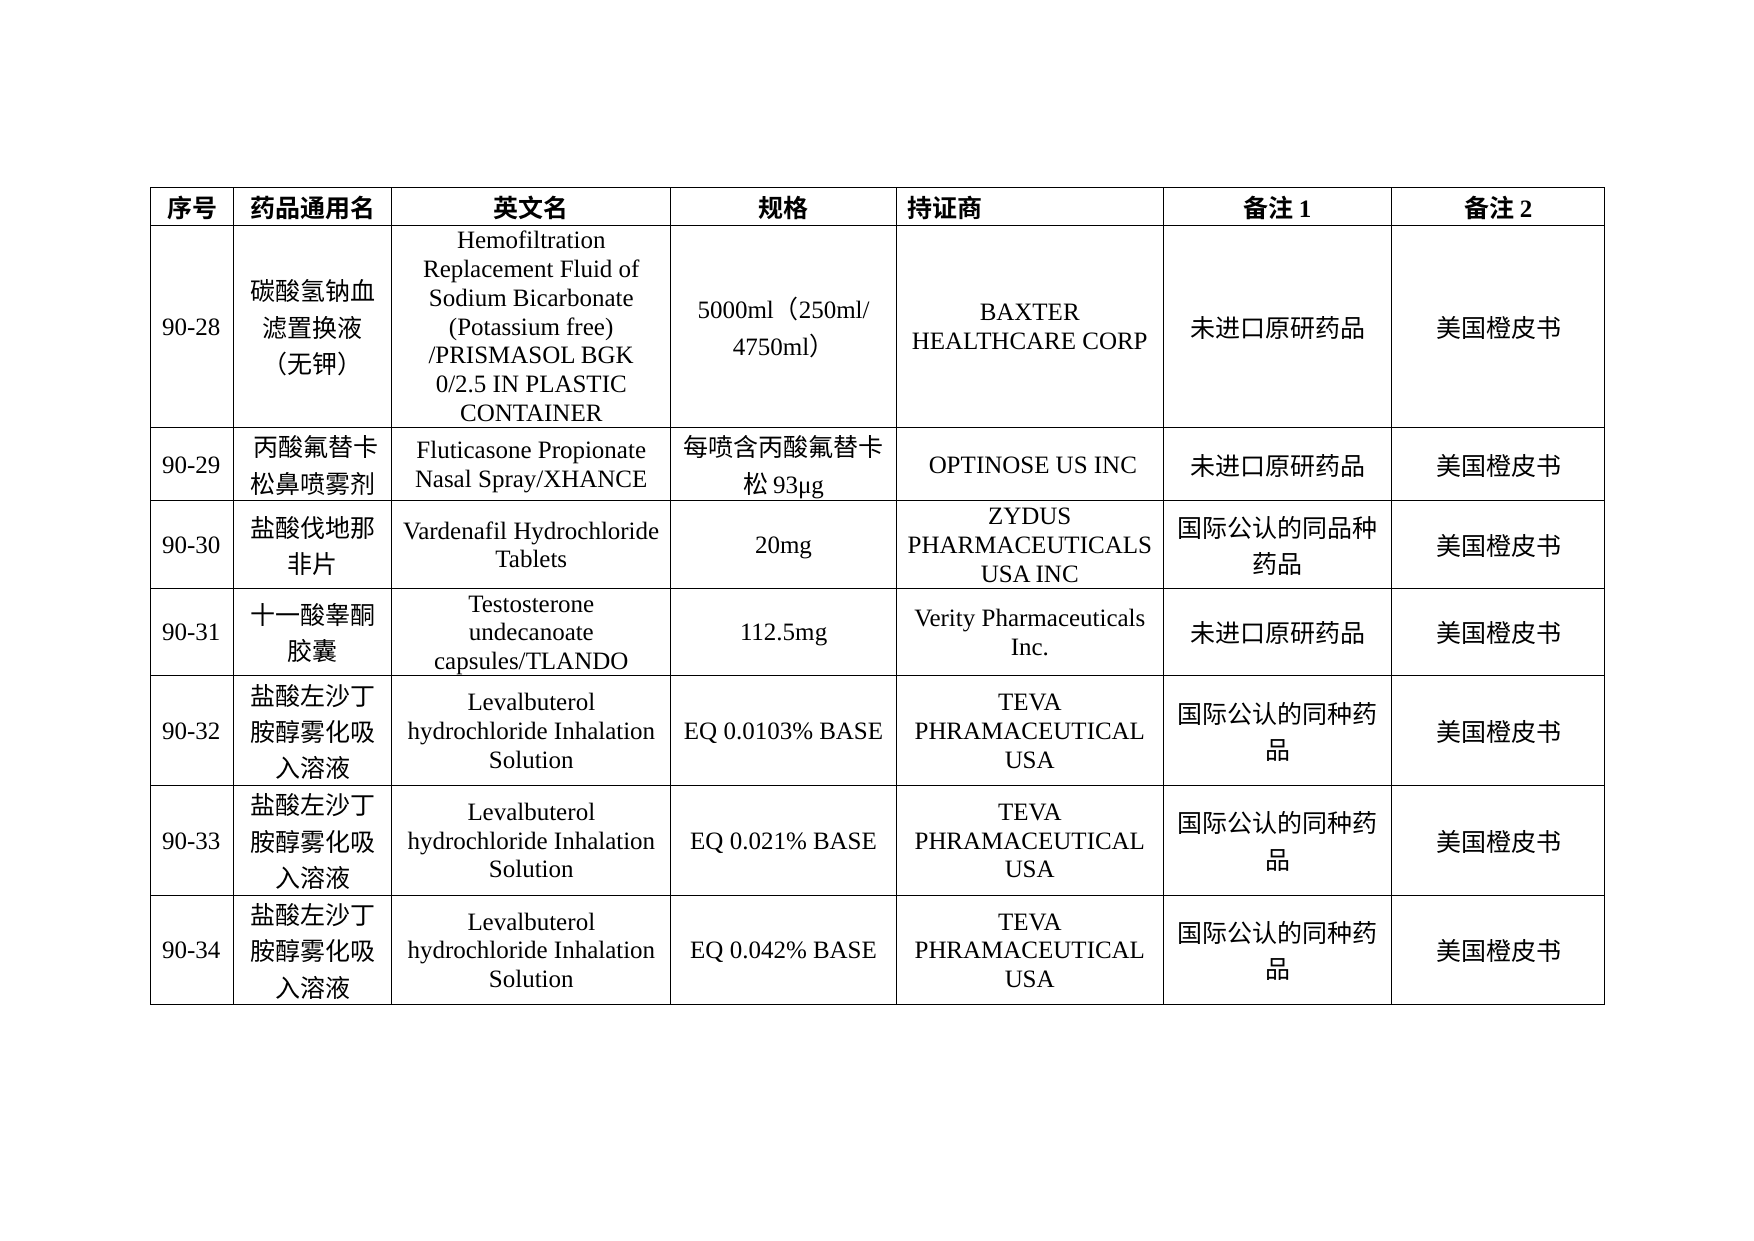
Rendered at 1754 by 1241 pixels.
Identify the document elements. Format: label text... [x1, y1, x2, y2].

table_cell 112.5mg [671, 589, 896, 675]
table_cell 美国橙皮书 [1392, 896, 1604, 1004]
table_header 持证商 [897, 188, 1163, 224]
table_cell EQ 0.021% BASE [671, 786, 896, 894]
table_cell 碳酸氢钠血滤置换液（无钾） [234, 226, 391, 427]
table_cell 十一酸睾酮胶囊 [234, 589, 391, 675]
table_header 规格 [671, 188, 896, 224]
table_cell BAXTER HEALTHCARE CORP [897, 226, 1163, 427]
table_header 英文名 [392, 188, 670, 224]
table_header 药品通用名 [234, 188, 391, 224]
table_cell 未进口原研药品 [1164, 428, 1391, 500]
table_cell Vardenafil Hydrochloride Tablets [392, 501, 670, 588]
table_cell 国际公认的同种药品 [1164, 896, 1391, 1004]
table_cell EQ 0.0103% BASE [671, 676, 896, 785]
table_cell 国际公认的同品种药品 [1164, 501, 1391, 588]
table_cell 美国橙皮书 [1392, 589, 1604, 675]
table_cell 盐酸左沙丁胺醇雾化吸入溶液 [234, 786, 391, 894]
table_cell 90-31 [151, 589, 233, 675]
table_cell Testosterone undecanoate capsules/TLANDO [392, 589, 670, 675]
table_cell 90-30 [151, 501, 233, 588]
table_cell ZYDUS PHARMACEUTICALS USA INC [897, 501, 1163, 588]
table_cell 盐酸左沙丁胺醇雾化吸入溶液 [234, 676, 391, 785]
table_cell TEVA PHRAMACEUTICAL USA [897, 896, 1163, 1004]
table_cell TEVA PHRAMACEUTICAL USA [897, 676, 1163, 785]
table_cell 90-28 [151, 226, 233, 427]
table_cell Levalbuterol hydrochloride Inhalation Solution [392, 786, 670, 894]
table_cell TEVA PHRAMACEUTICAL USA [897, 786, 1163, 894]
table_cell 丙酸氟替卡松鼻喷雾剂 [234, 428, 391, 500]
table_cell Verity Pharmaceuticals Inc. [897, 589, 1163, 675]
table_cell OPTINOSE US INC [897, 428, 1163, 500]
table_header 备注2 [1392, 188, 1604, 224]
table_header 备注1 [1164, 188, 1391, 224]
table_cell Fluticasone Propionate Nasal Spray/XHANCE [392, 428, 670, 500]
table_cell 美国橙皮书 [1392, 501, 1604, 588]
table_cell 盐酸左沙丁胺醇雾化吸入溶液 [234, 896, 391, 1004]
table_cell 美国橙皮书 [1392, 676, 1604, 785]
table_cell 国际公认的同种药品 [1164, 676, 1391, 785]
table_header 序号 [151, 188, 233, 224]
table_cell EQ 0.042% BASE [671, 896, 896, 1004]
table_cell 未进口原研药品 [1164, 226, 1391, 427]
table_cell 90-33 [151, 786, 233, 894]
table_cell 未进口原研药品 [1164, 589, 1391, 675]
table_cell 盐酸伐地那非片 [234, 501, 391, 588]
table_cell Hemofiltration Replacement Fluid of Sodium Bicarbonate (Potassium free) /PRISMASOL BGK 0/2.5 IN PLASTIC CONTAINER [392, 226, 670, 427]
table_cell 每喷含丙酸氟替卡松93μg [671, 428, 896, 500]
table_cell 美国橙皮书 [1392, 786, 1604, 894]
table_cell 5000ml（250ml/4750ml） [671, 226, 896, 427]
table_cell 美国橙皮书 [1392, 428, 1604, 500]
table_cell 90-32 [151, 676, 233, 785]
table_cell Levalbuterol hydrochloride Inhalation Solution [392, 896, 670, 1004]
table_cell Levalbuterol hydrochloride Inhalation Solution [392, 676, 670, 785]
table_cell 20mg [671, 501, 896, 588]
table_cell 90-34 [151, 896, 233, 1004]
table_cell 国际公认的同种药品 [1164, 786, 1391, 894]
table_cell 美国橙皮书 [1392, 226, 1604, 427]
table_cell 90-29 [151, 428, 233, 500]
